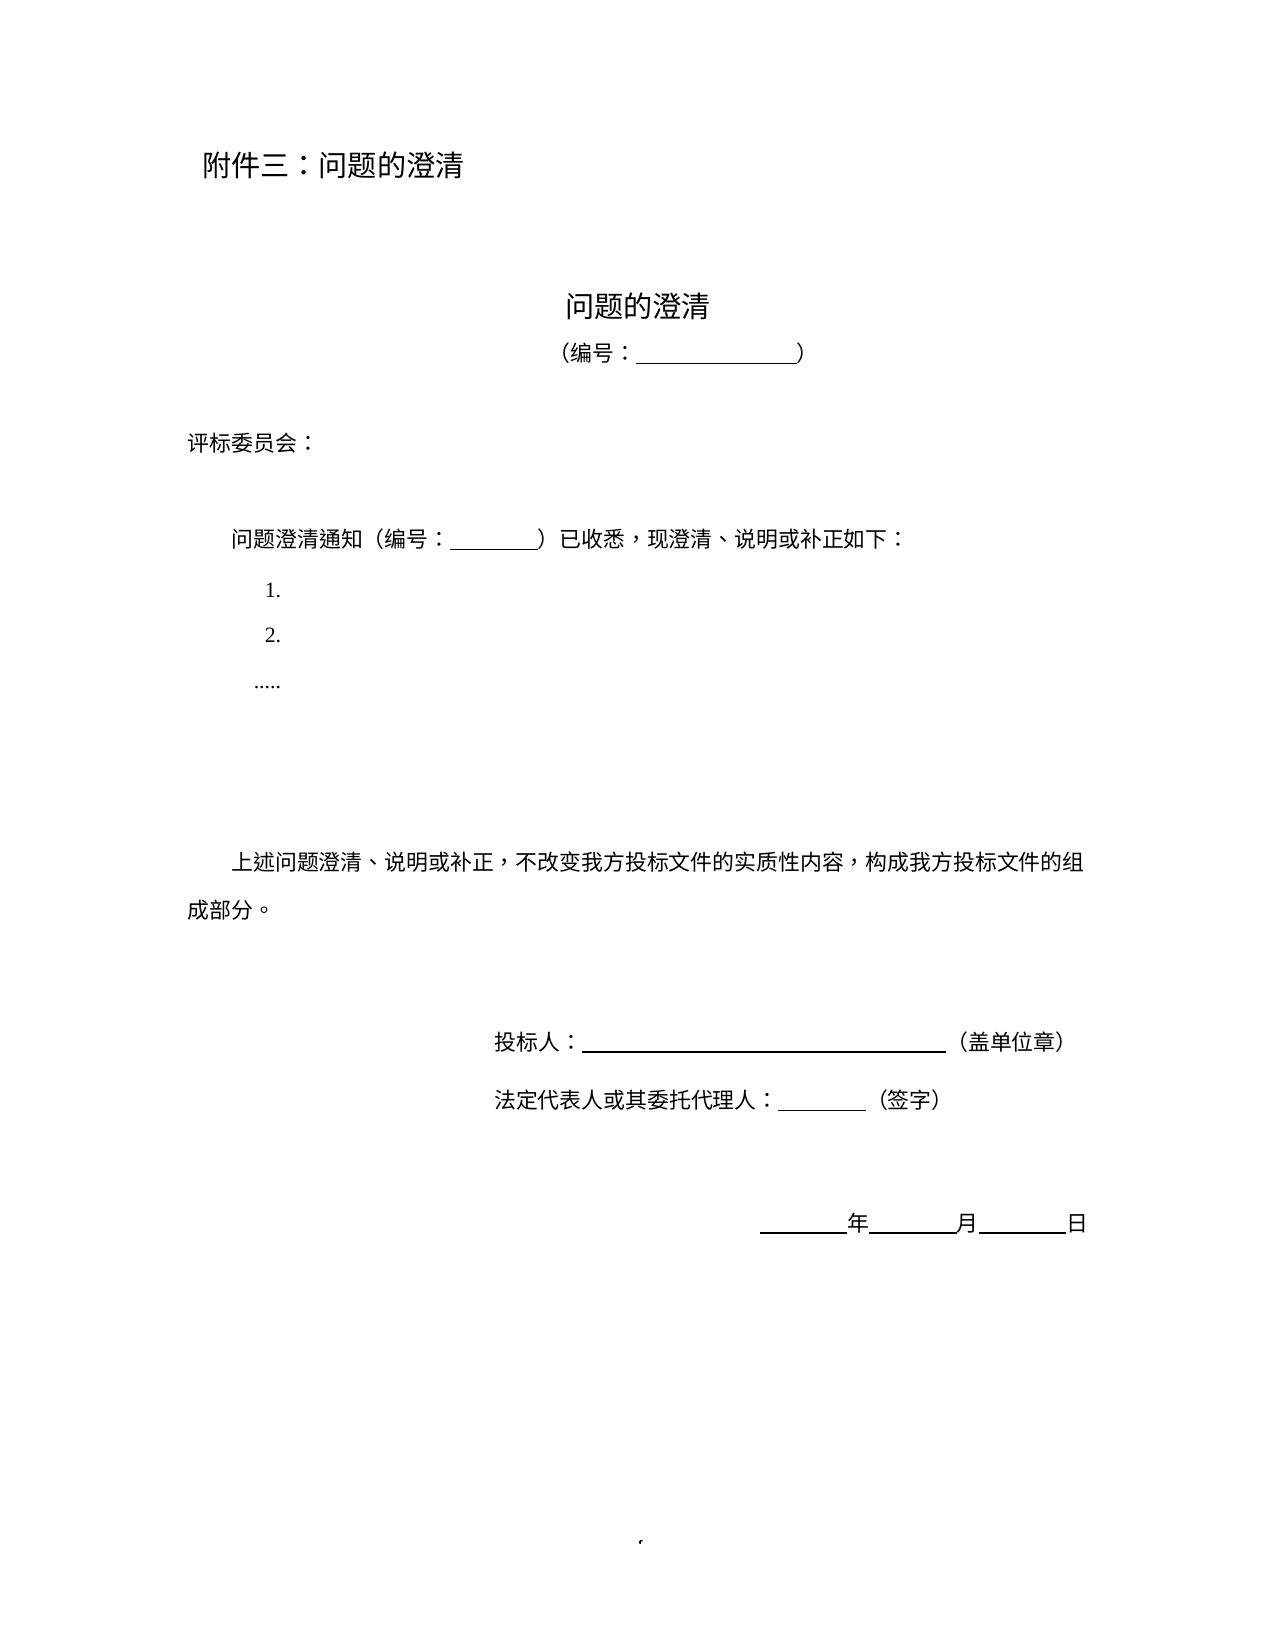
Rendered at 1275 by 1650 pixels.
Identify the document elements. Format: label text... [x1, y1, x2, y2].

text 问题的澄清 [177, 286, 1098, 326]
text ..... [177, 668, 357, 693]
text 1. [177, 577, 368, 602]
text 2. [177, 622, 368, 647]
text 投标人： （盖单位章） [494, 1027, 1088, 1056]
text 法定代表人或其委托代理人： （签字） [494, 1086, 1088, 1115]
text 问题澄清通知（编号： ）已收悉，现澄清、说明或补正如下： [231, 524, 1088, 553]
text （编号： ） [548, 338, 1088, 368]
subtitle 附件三：问题的澄清 [202, 146, 1088, 184]
text 上述问题澄清、说明或补正，不改变我方投标文件的实质性内容，构成我方投标文件的组 成部分。 [187, 847, 1088, 924]
text 年 月 日 [760, 1208, 1097, 1237]
text 评标委员会： [187, 428, 1088, 458]
